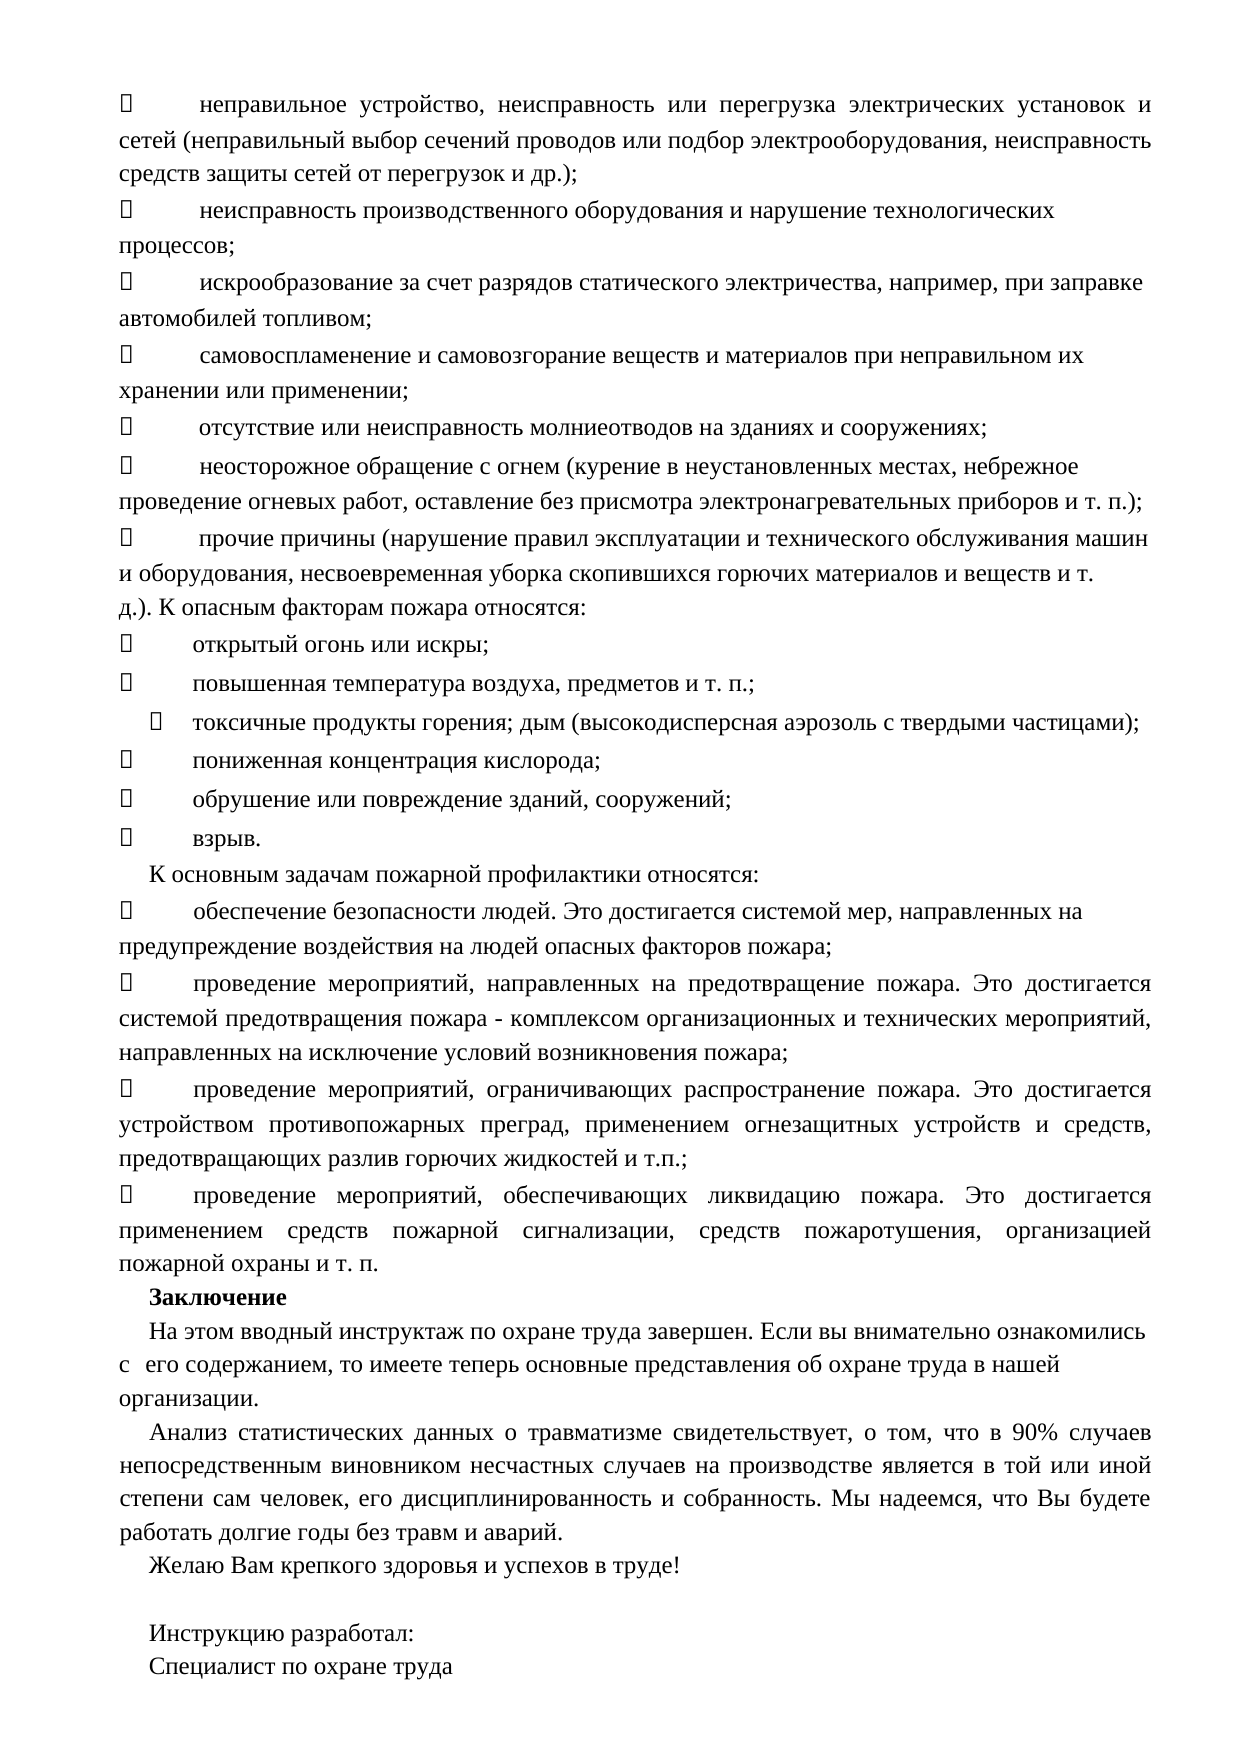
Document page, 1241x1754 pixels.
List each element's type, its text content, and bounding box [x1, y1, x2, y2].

list оборудования, несвоевременная уборка скопившихся горючих материалов и веществ и т. д.). К опасным факторам пожара относятся: [119, 558, 1133, 621]
list отсутствие или неисправность молниеотводов на зданиях и сооружениях; [119, 408, 1152, 442]
list проведение мероприятий, обеспечивающих ликвидацию пожара. Это достигается применением средств пожарной сигнализации, средств пожаротушения, организацией пожарной охраны и т. п. [119, 1177, 1152, 1277]
list пониженная концентрация кислорода; [119, 742, 1152, 776]
text На этом вводный инструктаж по охране труда завершен. Если вы внимательно ознакомились [148, 1316, 1152, 1345]
text К основным задачам пожарной профилактики относятся: [148, 859, 1152, 888]
list прочие причины (нарушение правил эксплуатации и технического обслуживания машин [119, 519, 1152, 553]
list искрообразование за счет разрядов статического электричества, например, при заправке автомобилей топливом; [119, 264, 1152, 331]
list неосторожное обращение с огнем (курение в неустановленных местах, небрежное проведение огневых работ, оставление без присмотра электронагревательных приборов и т. п.); [119, 447, 1152, 515]
list токсичные продукты горения; дым (высокодисперсная аэрозоль с твердыми частицами); [148, 703, 1152, 737]
list взрыв. [119, 820, 1152, 854]
list повышенная температура воздуха, предметов и т. п.; [119, 664, 1152, 698]
text Желаю Вам крепкого здоровья и успехов в труде! [148, 1550, 1152, 1579]
list самовоспламенение и самовозгорание веществ и материалов при неправильном их хранении или применении; [119, 336, 1152, 404]
list проведение мероприятий, ограничивающих распространение пожара. Это достигается устройством противопожарных преград, применением огнезащитных устройств и средств, предотвращающих разлив горючих жидкостей и т.п.; [119, 1071, 1152, 1172]
text Анализ статистических данных о травматизме свидетельствует, о том, что в 90% случаев непосредственным виновником несчастных случаев на производстве является в той или иной степени сам человек, его дисциплинированность и собранность. Мы надеемся, что Вы будете работать долгие годы без травм и аварий. [119, 1417, 1152, 1545]
list проведение мероприятий, направленных на предотвращение пожара. Это достигается системой предотвращения пожара - комплексом организационных и технических мероприятий, направленных на исключение условий возникновения пожара; [119, 965, 1152, 1066]
text Инструкцию разработал: [148, 1618, 1152, 1646]
list обрушение или повреждение зданий, сооружений; [119, 781, 1152, 815]
list неисправность производственного оборудования и нарушение технологических процессов; [119, 192, 1152, 259]
list обеспечение безопасности людей. Это достигается системой мер, направленных на предупреждение воздействия на людей опасных факторов пожара; [119, 893, 1152, 960]
text Специалист по охране труда [148, 1651, 1152, 1680]
list его содержанием, то имеете теперь основные представления об охране труда в нашей организации. [119, 1349, 1152, 1412]
list неправильное устройство, неисправность или перегрузка электрических установок и сетей (неправильный выбор сечений проводов или подбор электрооборудования, неисправность средств защиты сетей от перегрузок и др.); [119, 86, 1152, 187]
list открытый огонь или искры; [119, 625, 1152, 659]
text Заключение [148, 1282, 1152, 1311]
